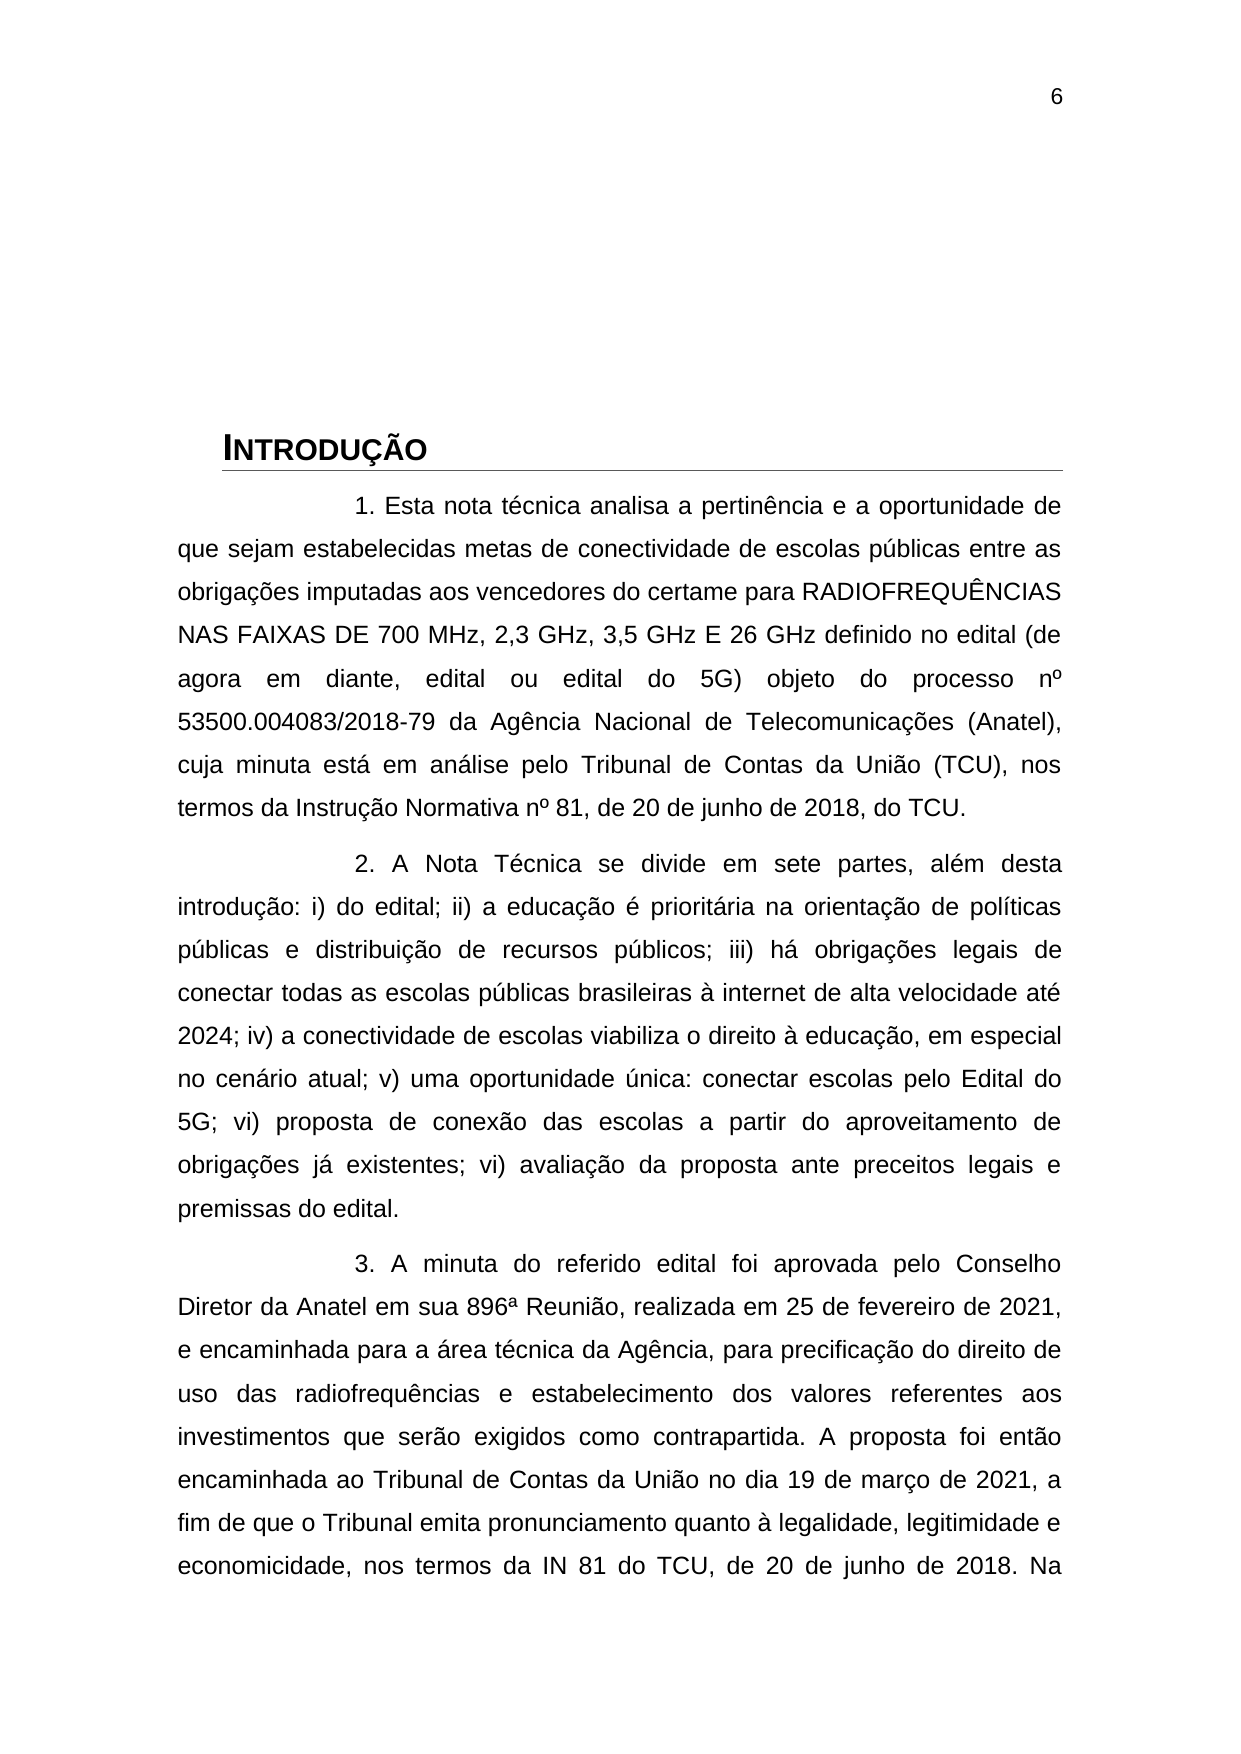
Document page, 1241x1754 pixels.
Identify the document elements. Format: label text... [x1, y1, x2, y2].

text 2. A Nota Técnica se divide em sete partes, além desta introdução: i) do edital; ii) a educação é prioritária na orientação de políticas públicas e distribuição de recursos públicos; iii) há obrigações legais de conectar todas as escolas públicas brasileiras à internet de alta velocidade até 2024; iv) a conectividade de escolas viabiliza o direito à educação, em especial no cenário atual; v) uma oportunidade única: conectar escolas pelo Edital do 5G; vi) proposta de conexão das escolas a partir do aproveitamento de obrigações já existentes; vi) avaliação da proposta ante preceitos legais e premissas do edital. [177, 848, 1063, 1222]
subtitle Introdução [222, 425, 1063, 470]
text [177, 1249, 1063, 1580]
text 1. Esta nota técnica analisa a pertinência e a oportunidade de que sejam estabelecidas metas de conectividade de escolas públicas entre as obrigações imputadas aos vencedores do certame para RADIOFREQUÊNCIAS NAS FAIXAS DE 700 MHz, 2,3 GHz, 3,5 GHz E 26 GHz definido no edital (de agora em diante, edital ou edital do 5G) objeto do processo nº 53500.004083/2018-79 da Agência Nacional de Telecomunicações (Anatel), cuja minuta está em análise pelo Tribunal de Contas da União (TCU), nos termos da Instrução Normativa nº 81, de 20 de junho de 2018, do TCU. [177, 491, 1063, 822]
